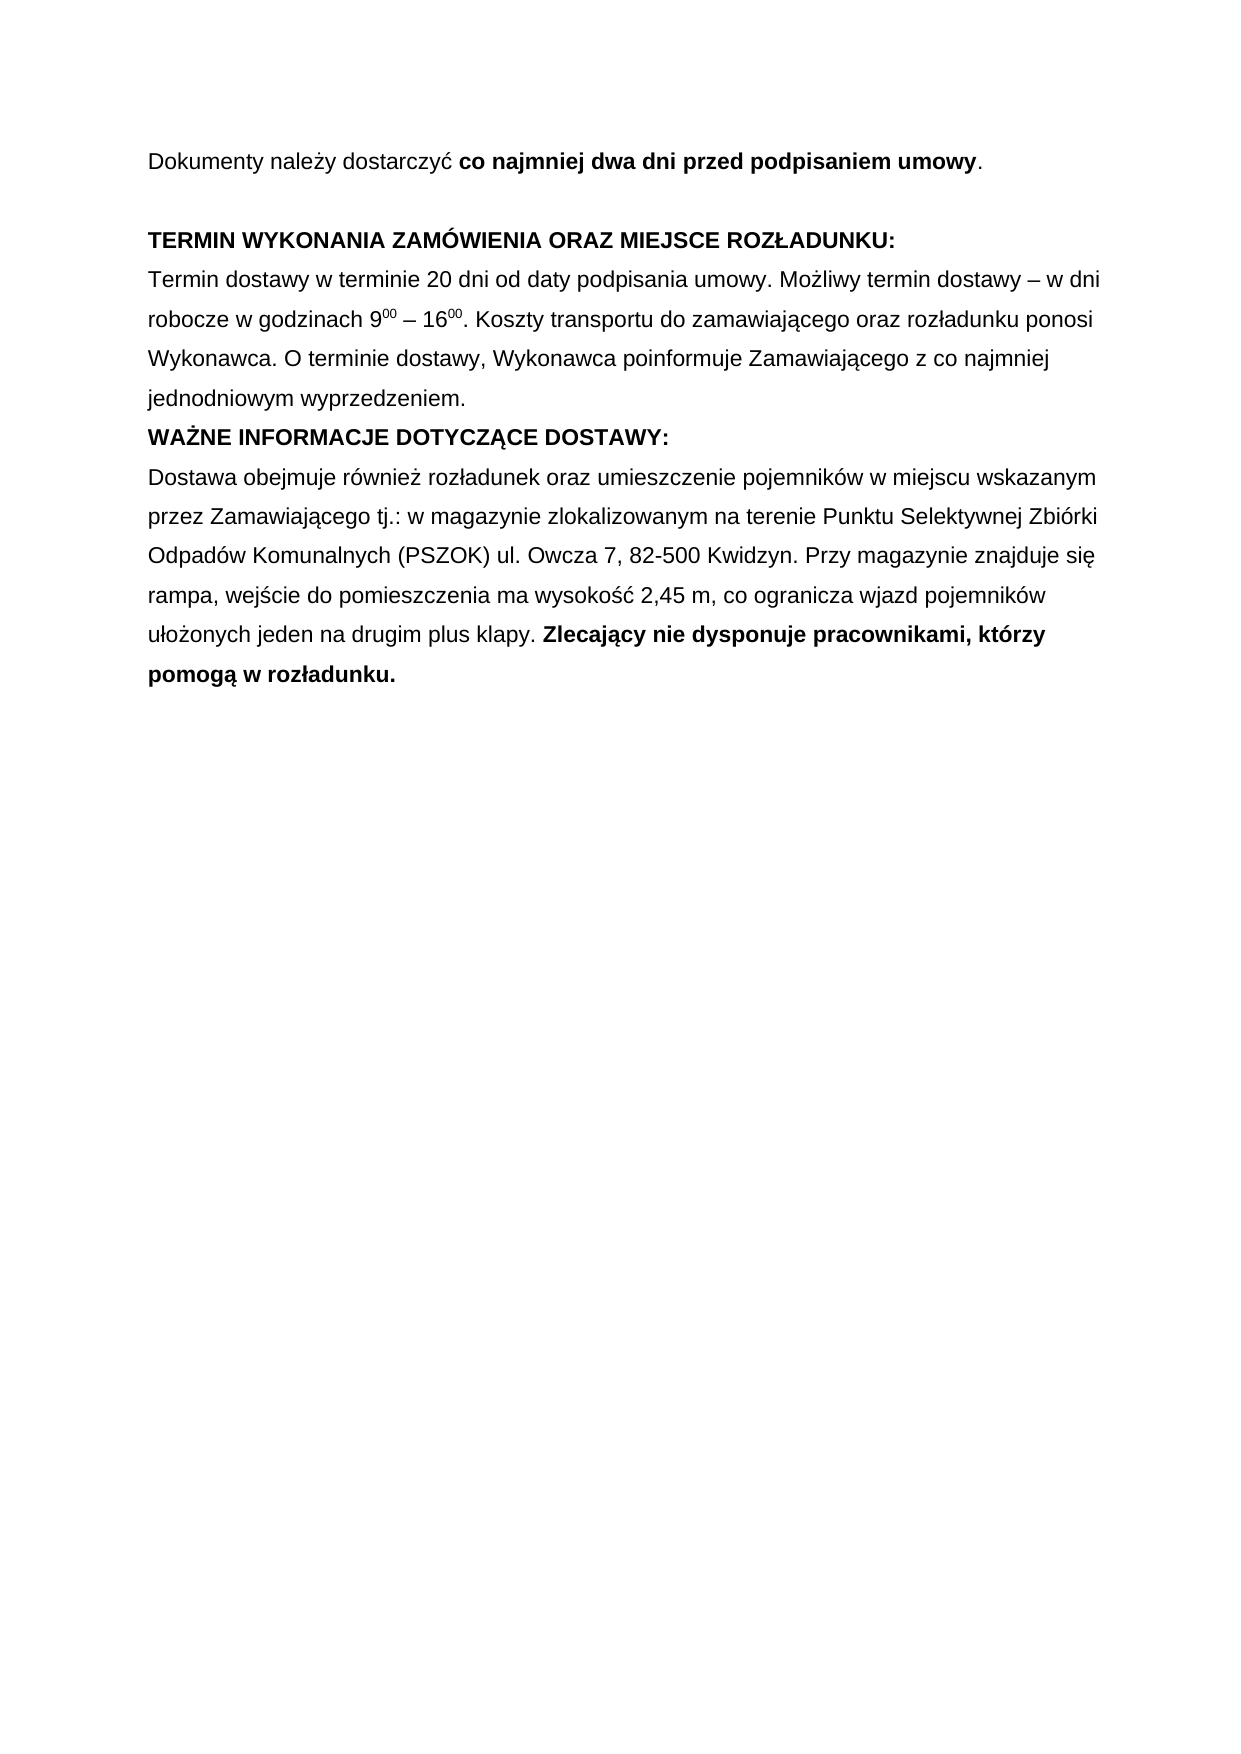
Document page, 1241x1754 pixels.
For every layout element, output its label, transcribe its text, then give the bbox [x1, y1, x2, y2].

text Dostawa obejmuje również rozładunek oraz umieszczenie pojemników w miejscu wskazanym przez Zamawiającego tj.: w magazynie zlokalizowanym na terenie Punktu Selektywnej Zbiórki Odpadów Komunalnych (PSZOK) ul. Owcza 7, 82-500 Kwidzyn. Przy magazynie znajduje się rampa, wejście do pomieszczenia ma wysokość 2,45 m, co ogranicza wjazd pojemników ułożonych jeden na drugim plus klapy. Zlecający nie dysponuje pracownikami, którzy pomogą w rozładunku. [148, 463, 1134, 687]
text TERMIN WYKONANIA ZAMÓWIENIA ORAZ MIEJSCE ROZŁADUNKU: [148, 227, 1134, 253]
text Dokumenty należy dostarczyć co najmniej dwa dni przed podpisaniem umowy. [148, 148, 1134, 174]
text WAŻNE INFORMACJE DOTYCZĄCE DOSTAWY: [148, 424, 1134, 450]
text Termin dostawy w terminie 20 dni od daty podpisania umowy. Możliwy termin dostawy – w dni robocze w godzinach 900 – 1600. Koszty transportu do zamawiającego oraz rozładunku ponosi Wykonawca. O terminie dostawy, Wykonawca poinformuje Zamawiającego z co najmniej jednodniowym wyprzedzeniem. [148, 266, 1134, 411]
